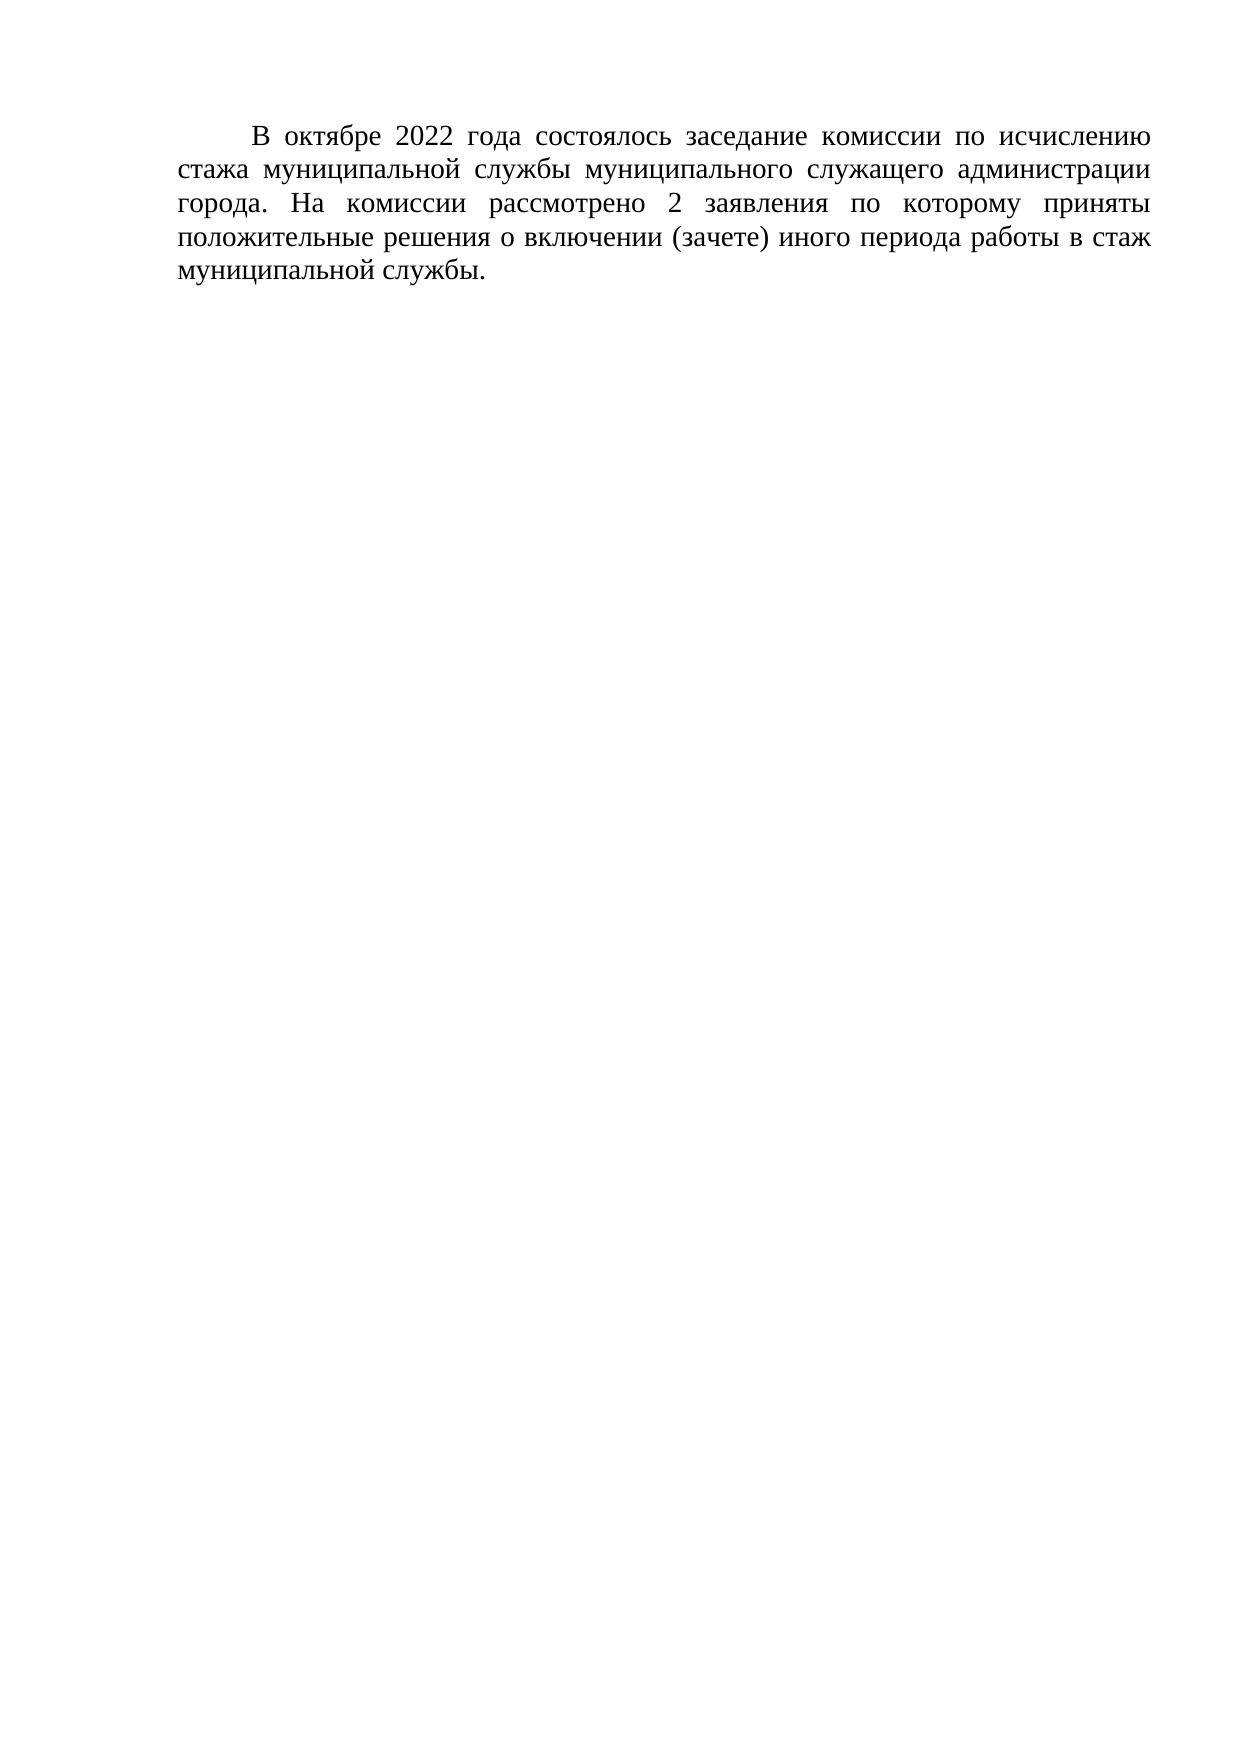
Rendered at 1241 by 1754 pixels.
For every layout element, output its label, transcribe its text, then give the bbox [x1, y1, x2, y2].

text В октябре 2022 года состоялось заседание комиссии по исчислению стажа муниципальной службы муниципального служащего администрации города. На комиссии рассмотрено 2 заявления по которому приняты положительные решения о включении (зачете) иного периода работы в стаж муниципальной службы. [177, 118, 1152, 286]
